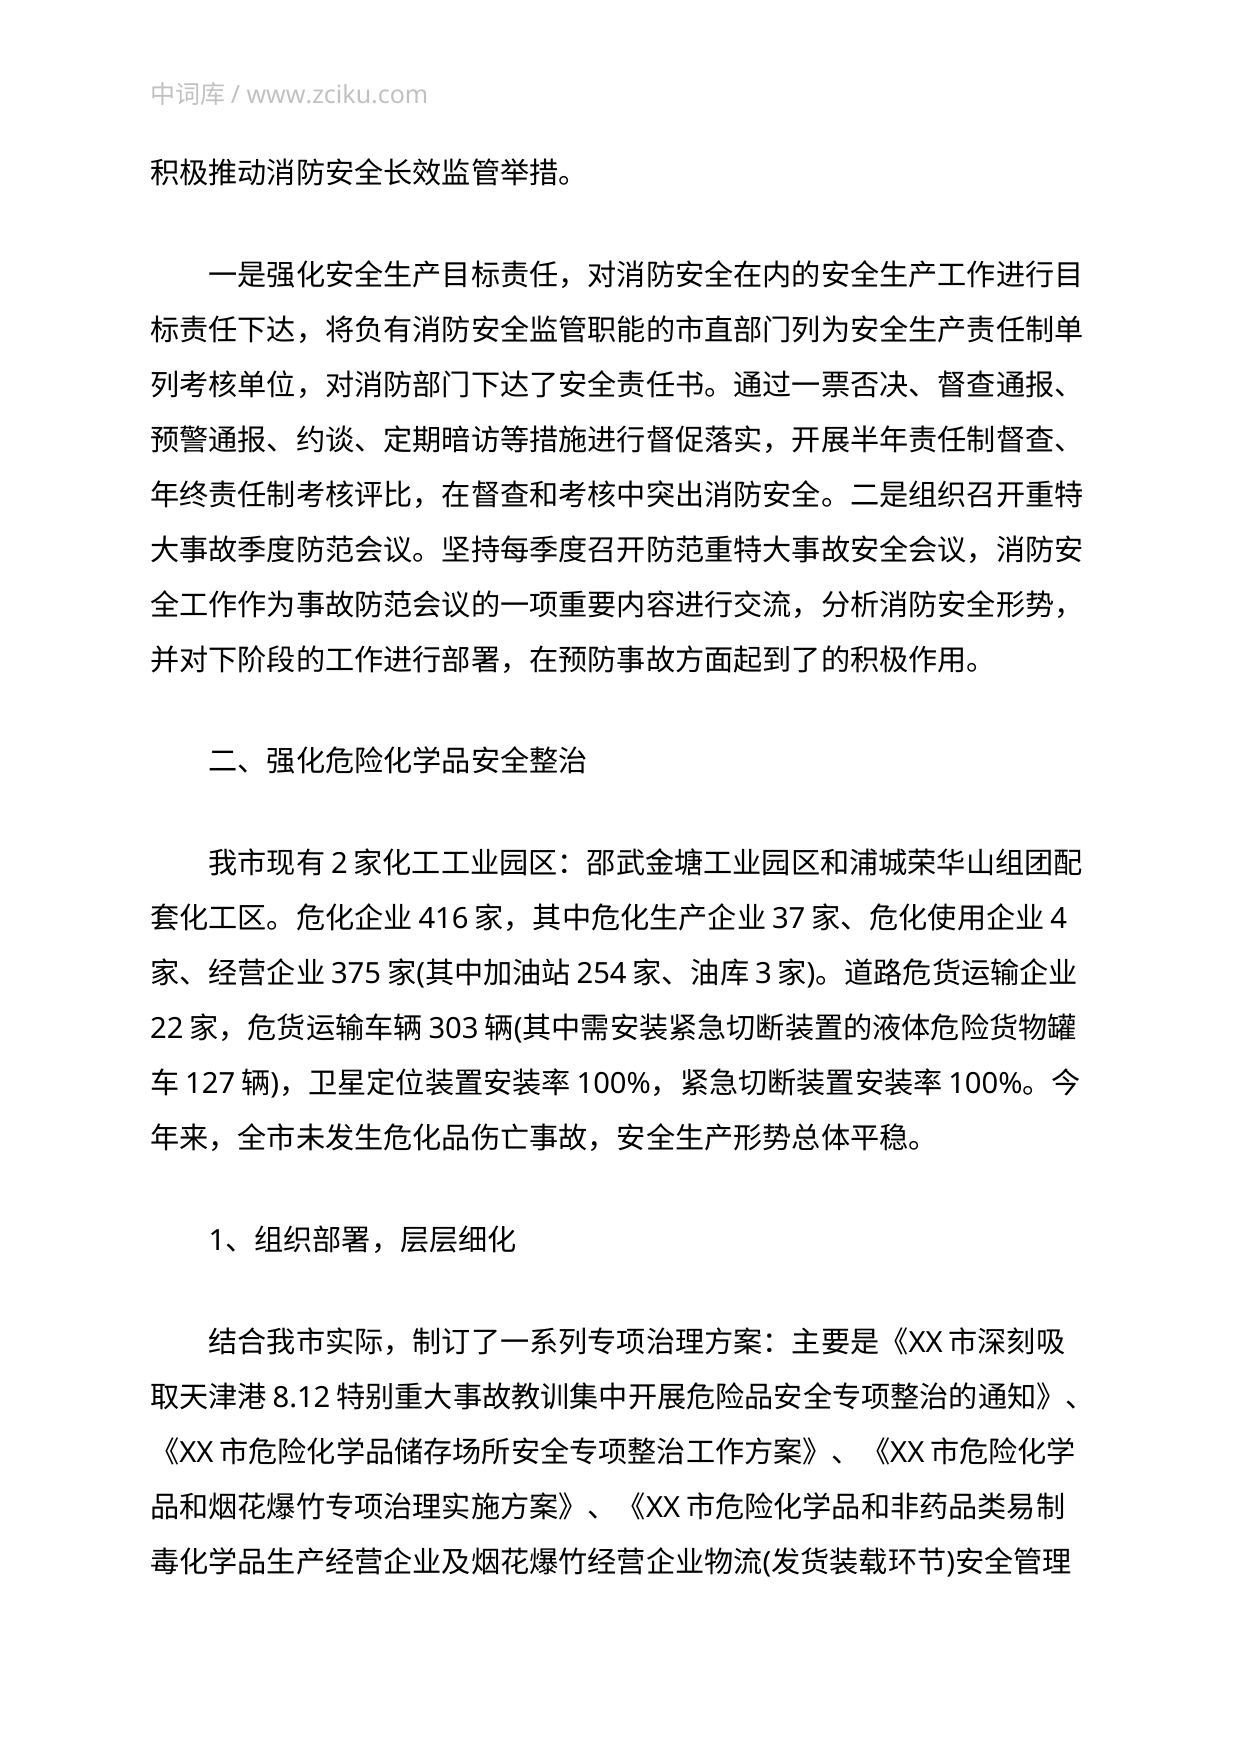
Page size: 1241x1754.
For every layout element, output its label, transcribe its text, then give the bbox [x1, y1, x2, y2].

text 一是强化安全生产目标责任，对消防安全在内的安全生产工作进行目标责任下达，将负有消防安全监管职能的市直部门列为安全生产责任制单列考核单位，对消防部门下达了安全责任书。通过一票否决、督查通报、预警通报、约谈、定期暗访等措施进行督促落实，开展半年责任制督查、年终责任制考核评比，在督查和考核中突出消防安全。二是组织召开重特大事故季度防范会议。坚持每季度召开防范重特大事故安全会议，消防安全工作作为事故防范会议的一项重要内容进行交流，分析消防安全形势，并对下阶段的工作进行部署，在预防事故方面起到了的积极作用。 [150, 252, 1090, 678]
text 1、组织部署，层层细化 [150, 1216, 1090, 1259]
text 我市现有2家化工工业园区：邵武金塘工业园区和浦城荣华山组团配套化工区。危化企业416家，其中危化生产企业37家、危化使用企业4家、经营企业375家(其中加油站254家、油库3家)。道路危货运输企业22家，危货运输车辆303辆(其中需安装紧急切断装置的液体危险货物罐车127辆)，卫星定位装置安装率100%，紧急切断装置安装率100%。今年来，全市未发生危化品伤亡事故，安全生产形势总体平稳。 [150, 839, 1090, 1157]
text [150, 150, 1090, 192]
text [150, 1318, 1090, 1581]
text 二、强化危险化学品安全整治 [150, 738, 1090, 780]
